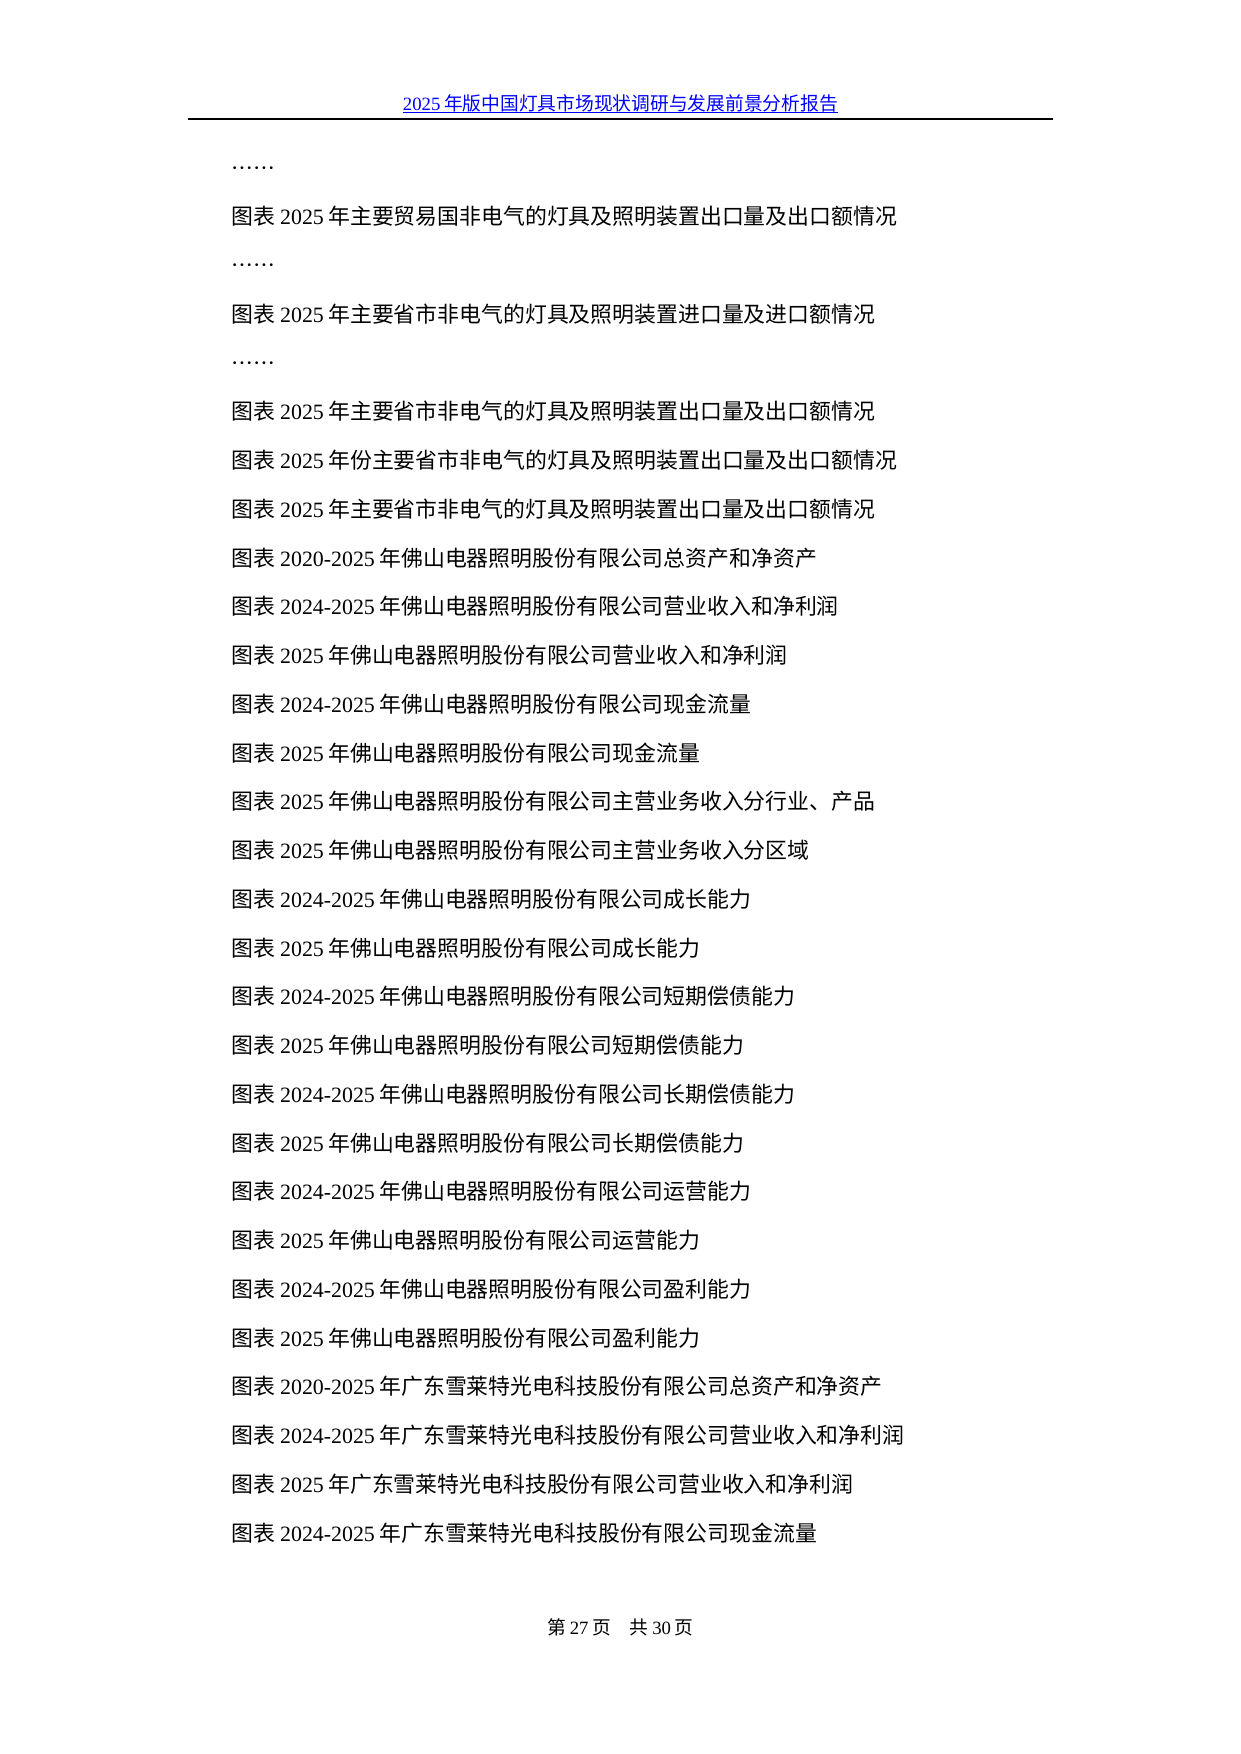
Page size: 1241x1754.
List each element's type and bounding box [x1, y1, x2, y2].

text [187, 150, 1053, 1548]
